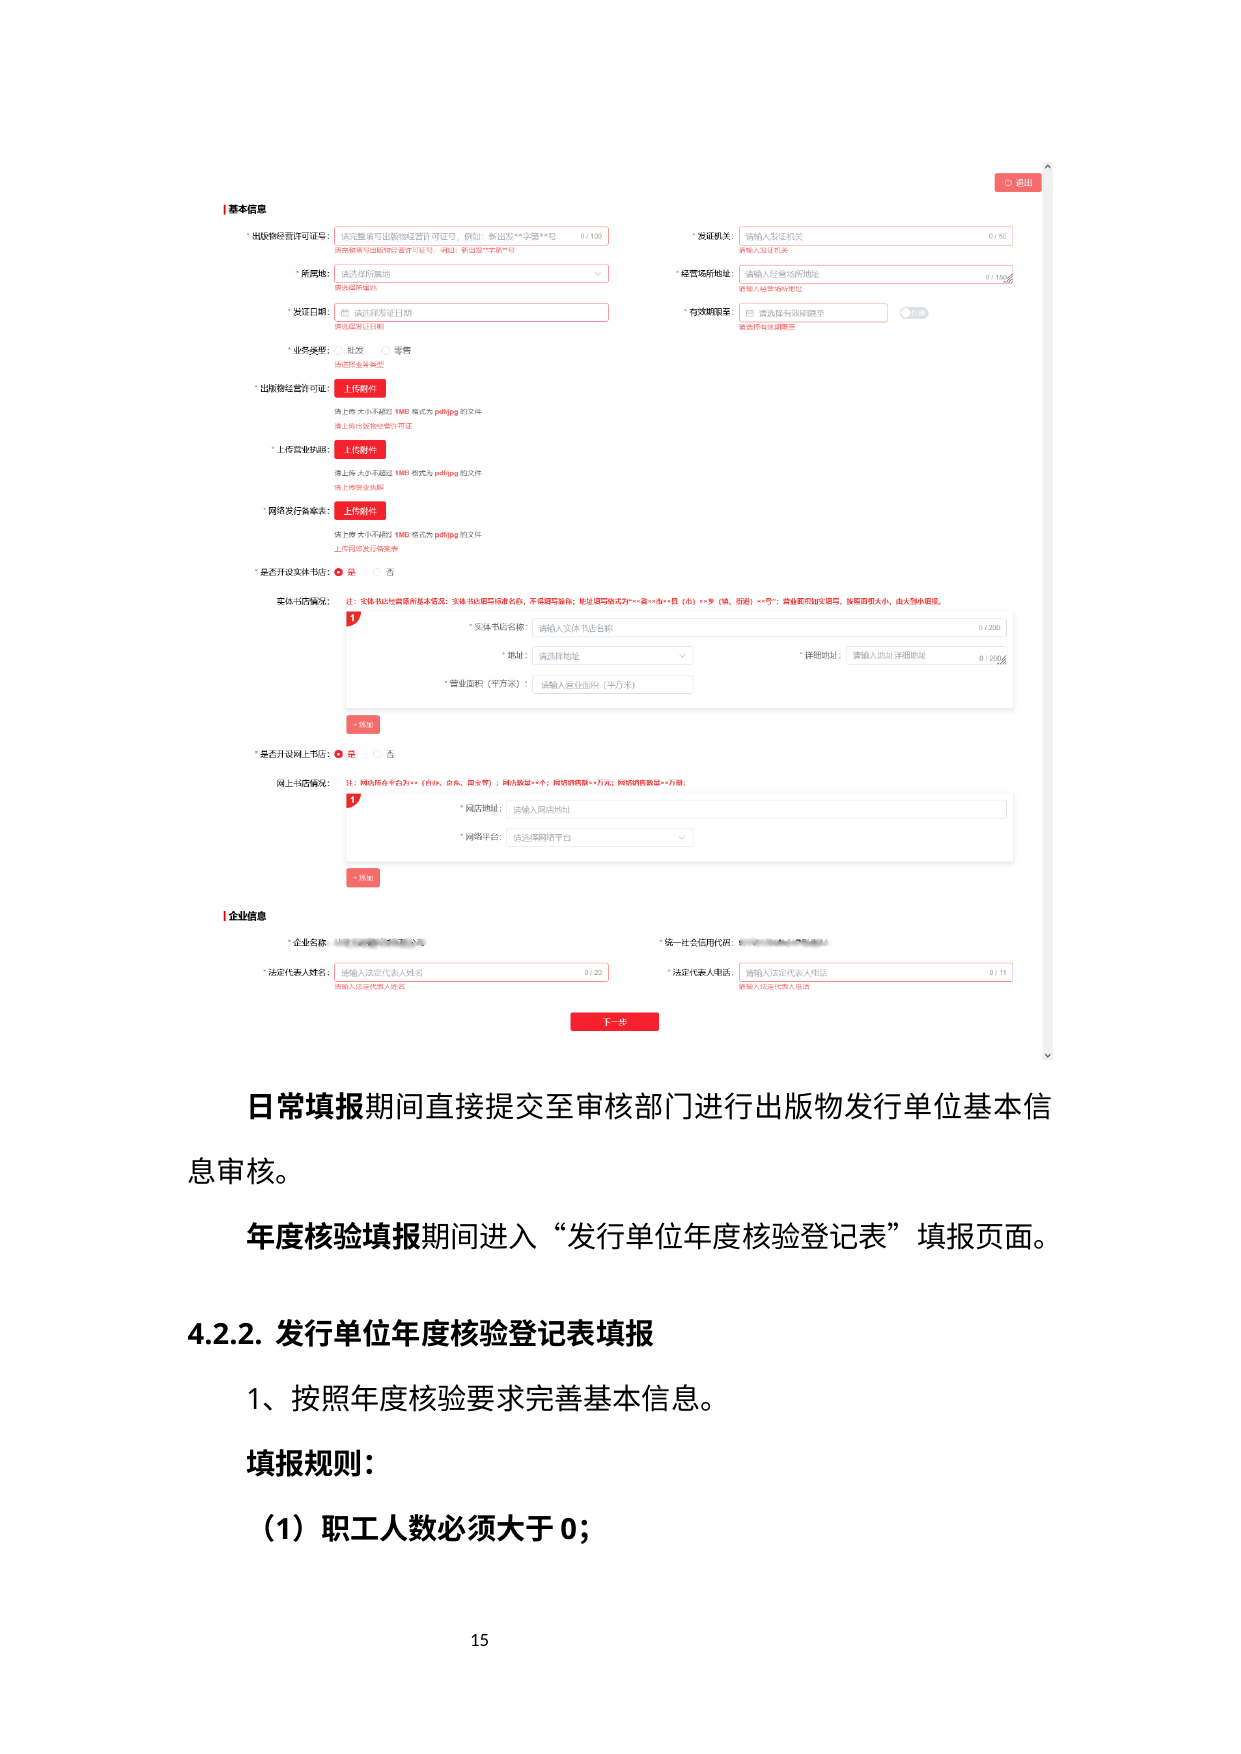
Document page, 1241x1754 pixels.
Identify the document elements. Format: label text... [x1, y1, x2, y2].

list 职工人数必须大于0； [187, 1494, 1053, 1559]
list 发行单位年度核验登记表填报 [187, 1299, 1053, 1364]
text 年度核验填报期间进入“发行单位年度核验登记表”填报页面。 [187, 1202, 1053, 1267]
text 日常填报期间直接提交至审核部门进行出版物发行单位基本信息审核。 [187, 1072, 1053, 1202]
text 1、按照年度核验要求完善基本信息。 [187, 1364, 1053, 1429]
text 填报规则： [187, 1429, 1053, 1494]
picture [187, 162, 1053, 1060]
